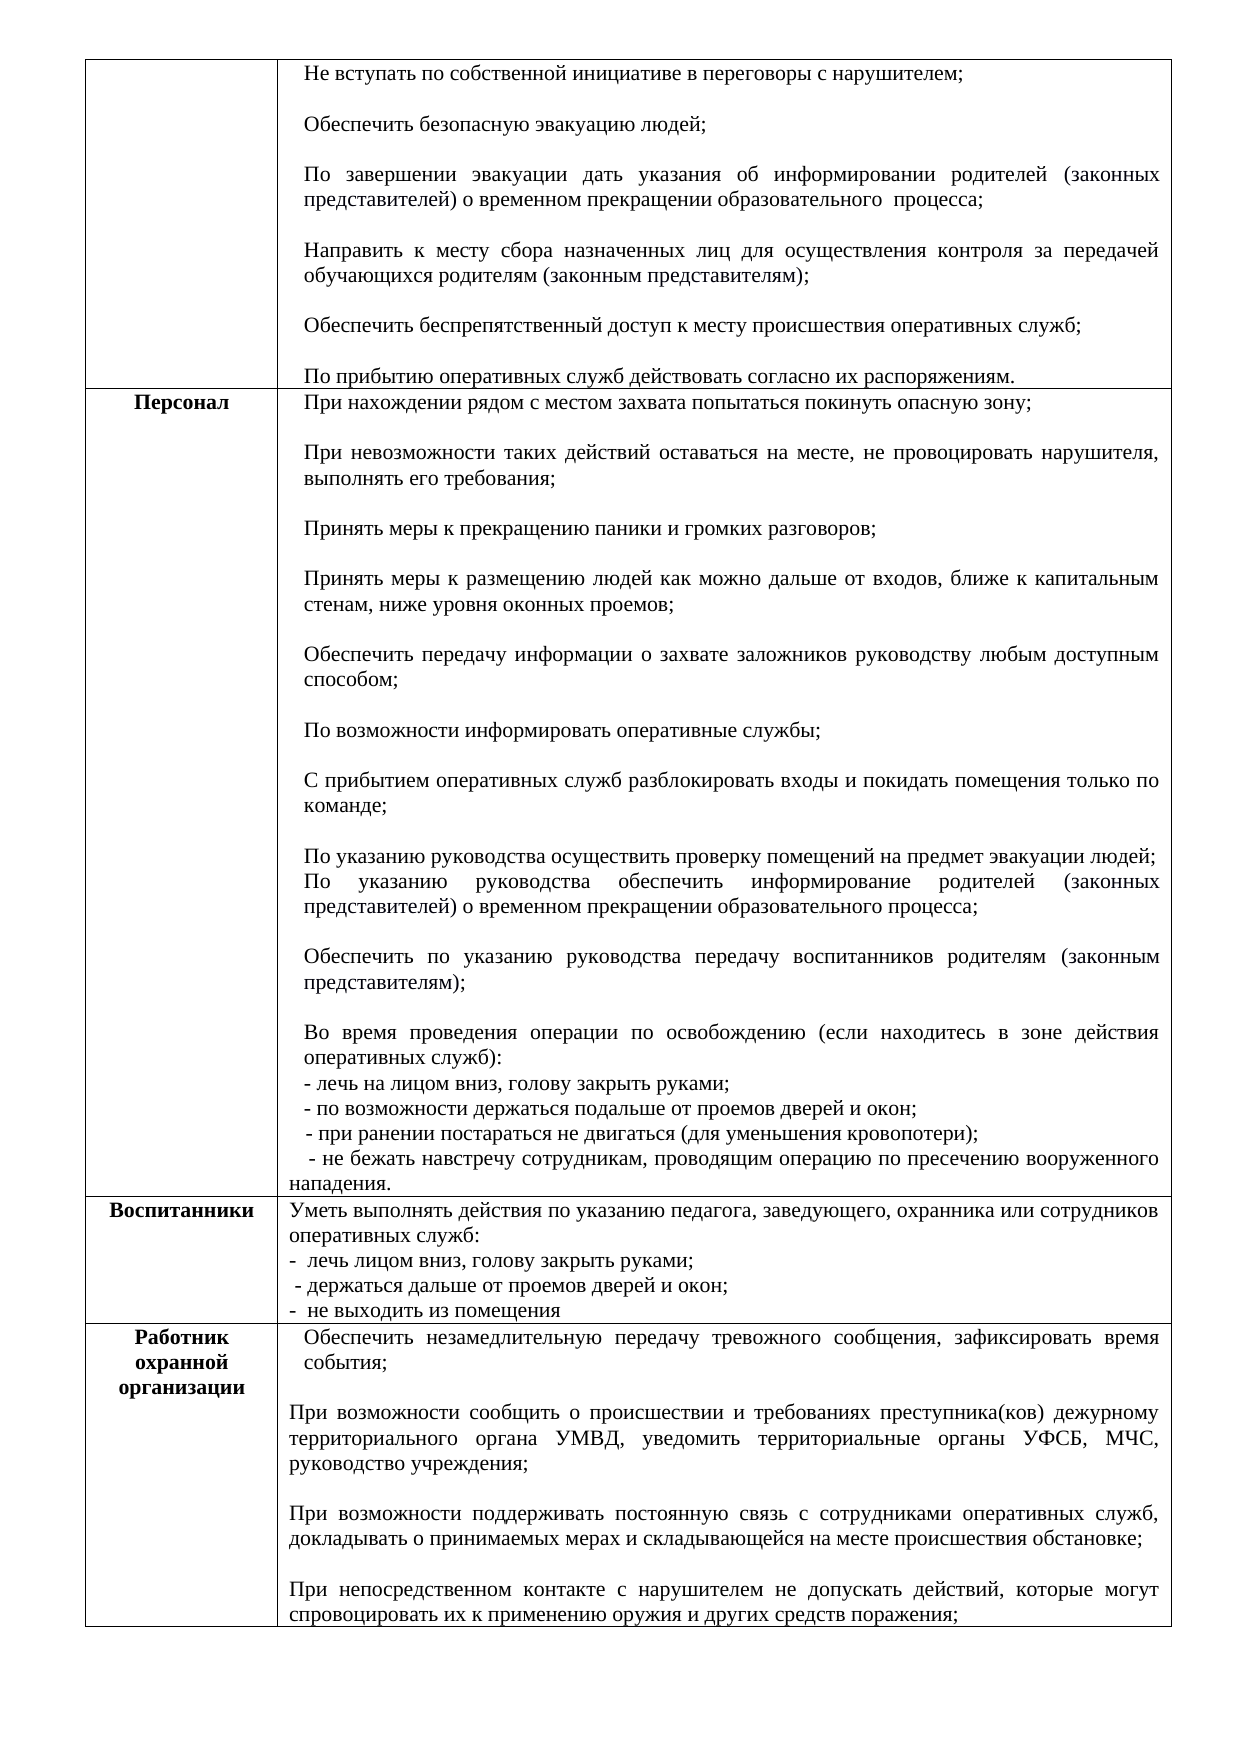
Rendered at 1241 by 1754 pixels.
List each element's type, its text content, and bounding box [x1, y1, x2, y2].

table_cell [278, 1324, 1171, 1626]
table_cell При нахождении рядом с местом захвата попытаться покинуть опасную зону; При невозможности таких действий оставаться на месте, не провоцировать нарушителя, выполнять его требования; Принять меры к прекращению паники и громких разговоров; Принять меры к размещению людей как можно дальше от входов, ближе к капитальным стенам, ниже уровня оконных проемов; Обеспечить передачу информации о захвате заложников руководству любым доступным способом; По возможности информировать оперативные службы; С прибытием оперативных служб разблокировать входы и покидать помещения только по команде; По указанию руководства осуществить проверку помещений на предмет эвакуации людей; По указанию руководства обеспечить информирование родителей (законных представителей) о временном прекращении образовательного процесса; Обеспечить по указанию руководства передачу воспитанников родителям (законным представителям); Во время проведения операции по освобождению (если находитесь в зоне действия оперативных служб): - лечь на лицом вниз, голову закрыть руками; - по возможности держаться подальше от проемов дверей и окон; - при ранении постараться не двигаться (для уменьшения кровопотери); - не бежать навстречу сотрудникам, проводящим операцию по пресечению вооруженного нападения. [278, 389, 1171, 1196]
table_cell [86, 60, 277, 388]
table_cell Воспитанники [86, 1197, 277, 1323]
table_cell Персонал [86, 389, 277, 1196]
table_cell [86, 1324, 277, 1626]
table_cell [278, 60, 1171, 388]
table_cell Уметь выполнять действия по указанию педагога, заведующего, охранника или сотрудников оперативных служб: - лечь лицом вниз, голову закрыть руками; - держаться дальше от проемов дверей и окон; - не выходить из помещения [278, 1197, 1171, 1323]
